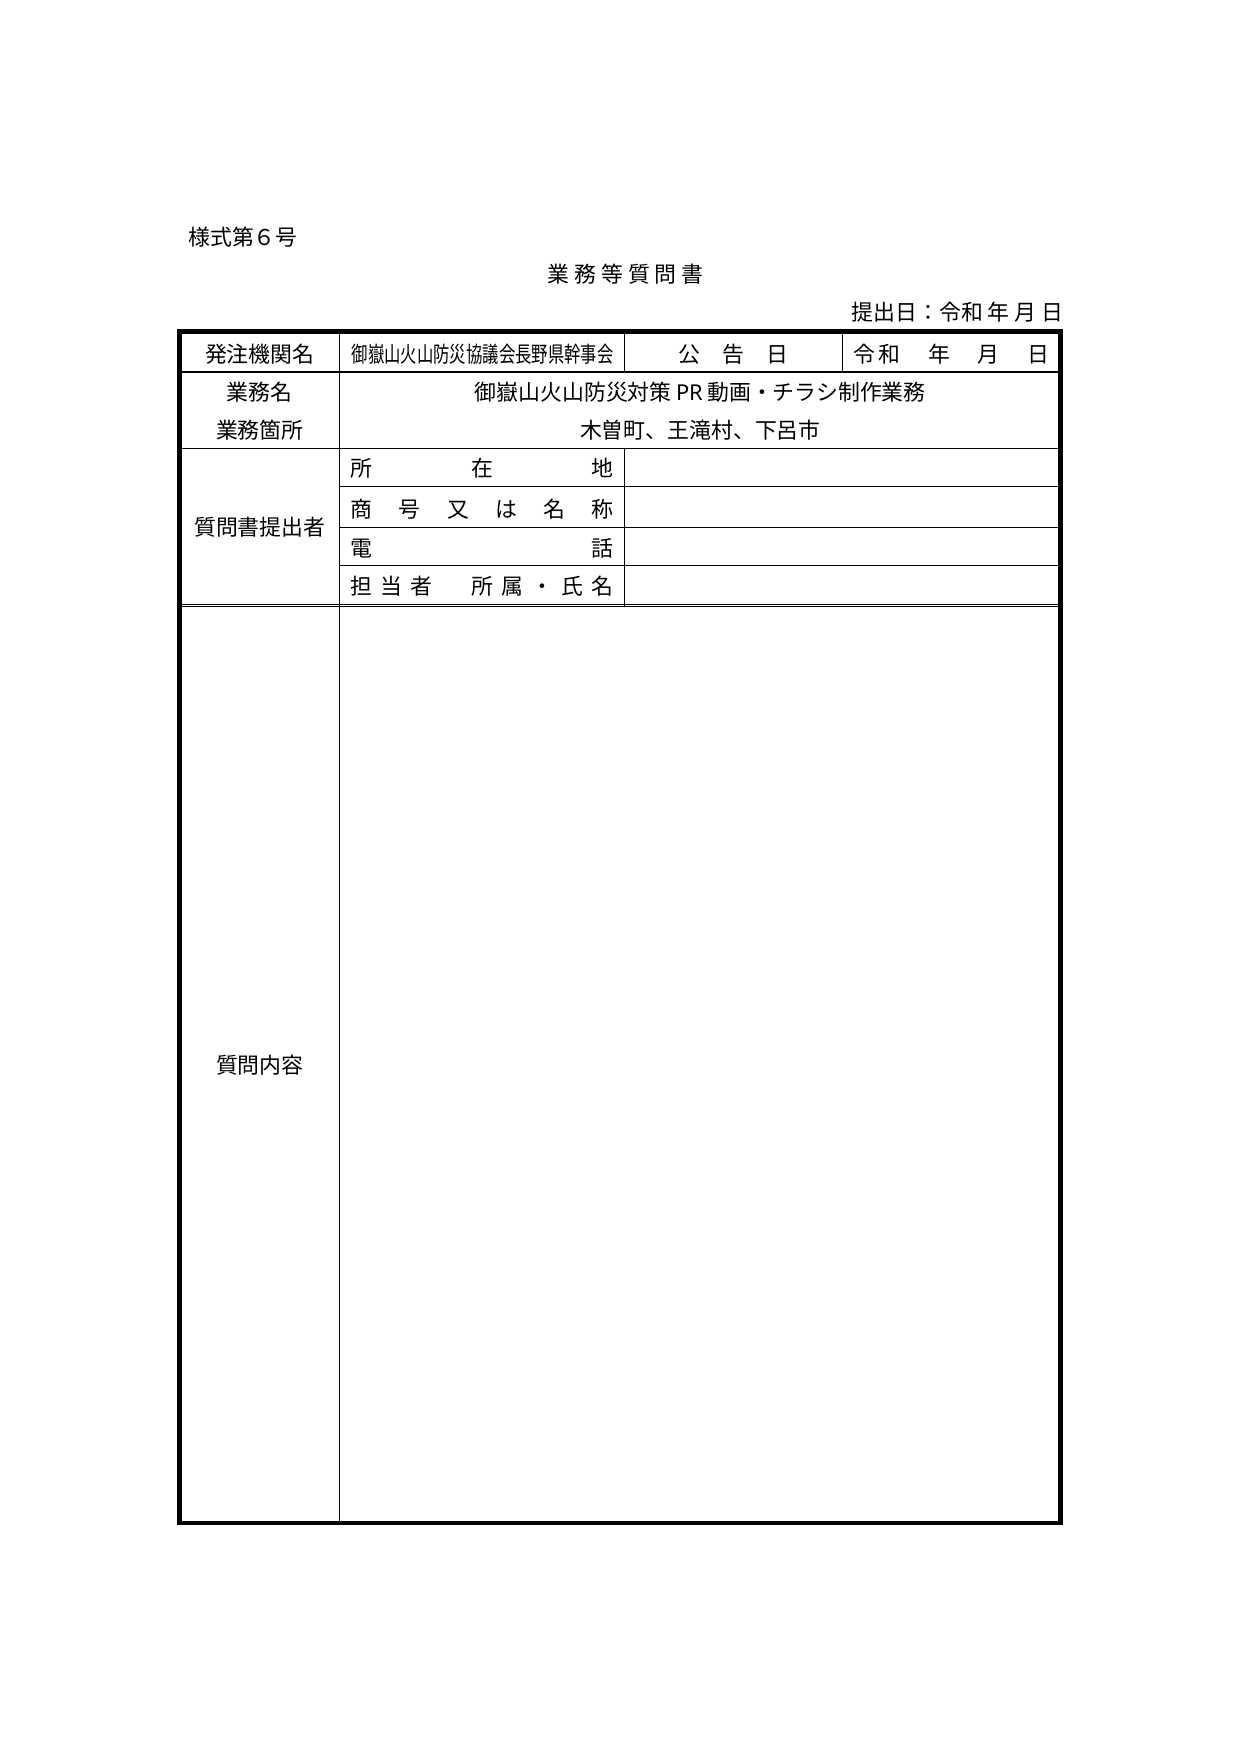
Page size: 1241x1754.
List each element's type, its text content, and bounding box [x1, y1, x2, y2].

table_header 御嶽山火山防災協議会長野県幹事会 [340, 334, 624, 371]
table_cell 業務名 業務箇所 [182, 373, 339, 447]
text 様式第６号 [177, 217, 1063, 254]
table_cell [625, 487, 1058, 527]
table_header 令和 年 月 日 [843, 334, 1058, 371]
table_cell [625, 566, 1058, 604]
table_cell [625, 449, 1058, 486]
table_header 発注機関名 [182, 334, 339, 371]
table_cell 御嶽山火山防災対策PR動画・チラシ制作業務 木曽町、王滝村、下呂市 [340, 373, 1058, 447]
table_cell 所在地 [340, 449, 624, 486]
table_header 公 告 日 [625, 334, 842, 371]
table_cell 電話 [340, 528, 624, 565]
text 提出日：令和 年 月 日 [177, 292, 1063, 329]
table_cell [340, 607, 1058, 1521]
table_cell 商号又は名称 [340, 487, 624, 527]
table_cell 質問内容 [182, 607, 339, 1521]
table_cell [625, 528, 1058, 565]
text 業 務 等 質 問 書 [177, 254, 1063, 292]
table_cell 質問書提出者 [182, 449, 339, 604]
table_cell 担当者 所属・氏名 [340, 566, 624, 604]
